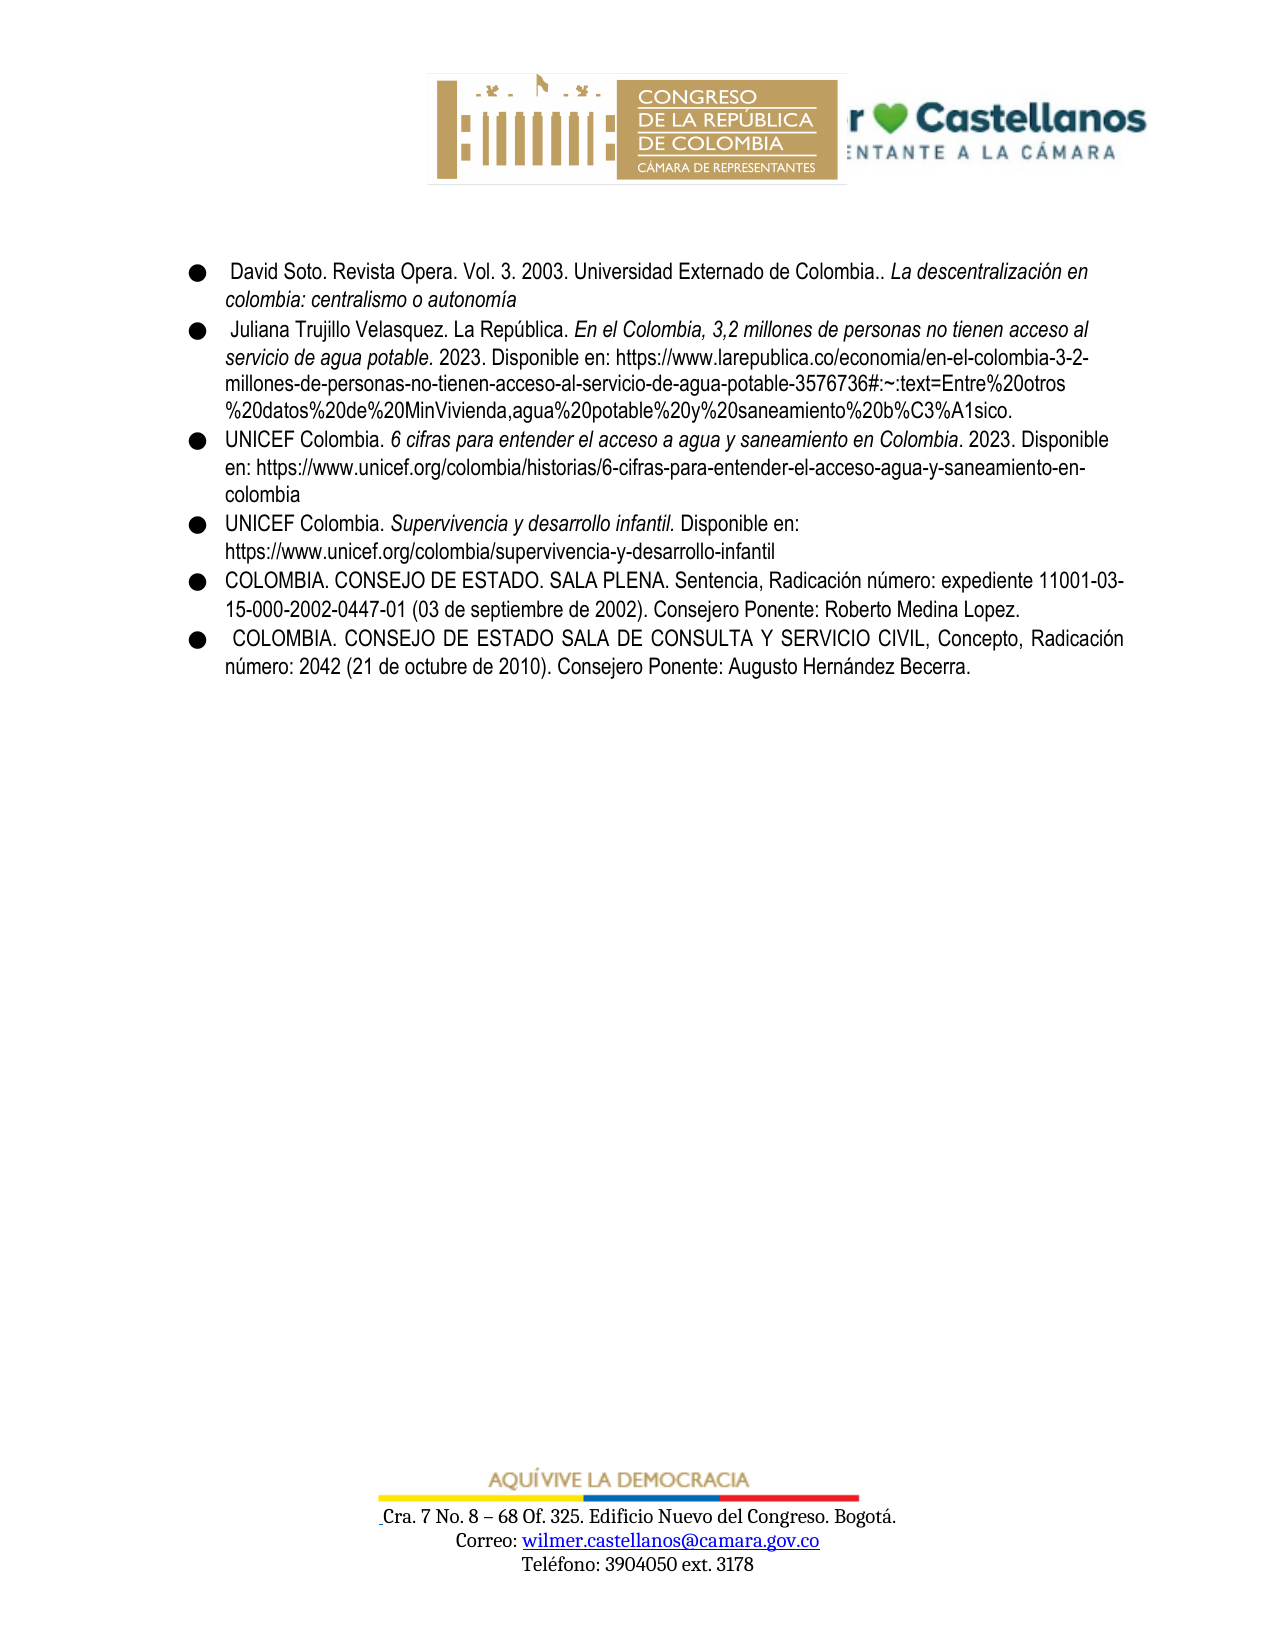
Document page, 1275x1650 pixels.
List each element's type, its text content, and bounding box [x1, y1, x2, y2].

list Juliana Trujillo Velasquez. La República. En el Colombia, 3,2 millones de personas no tienen acceso al servicio de agua potable. 2023. Disponible en: https://www.larepublica.co/economia/en-el-colombia-3-2-millones-de-personas-no-tienen-acceso-al-servicio-de-agua-potable-3576736#:~:text=Entre%20otros%20datos%20de%20MinVivienda,agua%20potable%20y%20saneamiento%20b%C3%A1sico. [187, 313, 1125, 423]
list UNICEF Colombia. 6 cifras para entender el acceso a agua y saneamiento en Colombia. 2023. Disponible en: https://www.unicef.org/colombia/historias/6-cifras-para-entender-el-acceso-agua-y-saneamiento-en-colombia [187, 423, 1125, 507]
list UNICEF Colombia. Supervivencia y desarrollo infantil. Disponible en: https://www.unicef.org/colombia/supervivencia-y-desarrollo-infantil [187, 507, 1125, 564]
picture [363, 1460, 875, 1505]
list COLOMBIA. CONSEJO DE ESTADO SALA DE CONSULTA Y SERVICIO CIVIL, Concepto, Radicación número: 2042 (21 de octubre de 2010). Consejero Ponente: Augusto Hernández Becerra. [187, 622, 1125, 680]
picture [427, 73, 1150, 185]
list David Soto. Revista Opera. Vol. 3. 2003. Universidad Externado de Colombia.. La descentralización en colombia: centralismo o autonomía [187, 255, 1125, 313]
list COLOMBIA. CONSEJO DE ESTADO. SALA PLENA. Sentencia, Radicación número: expediente 11001-03-15-000-2002-0447-01 (03 de septiembre de 2002). Consejero Ponente: Roberto Medina Lopez. [187, 564, 1125, 622]
